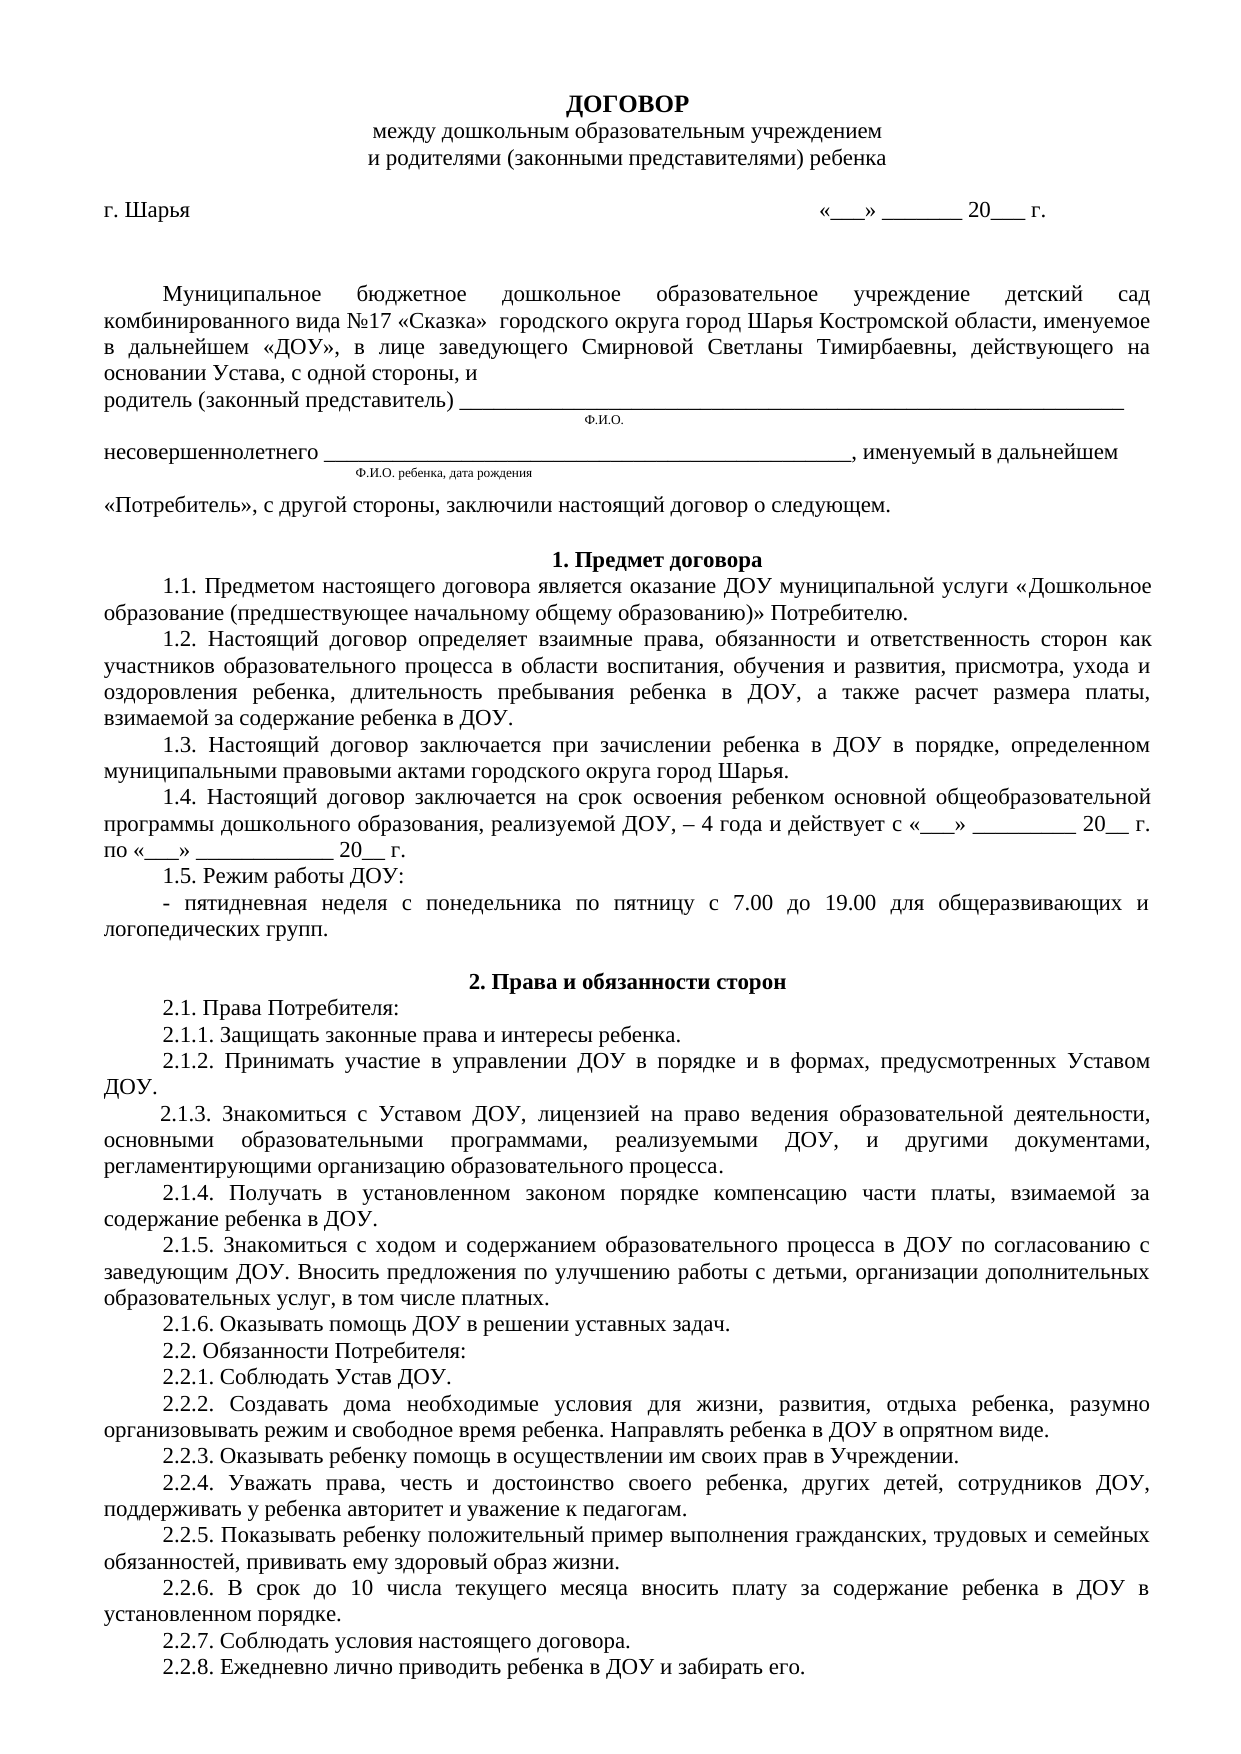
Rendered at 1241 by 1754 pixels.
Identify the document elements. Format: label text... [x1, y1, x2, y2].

text 2.1.5. Знакомиться с ходом и содержанием образовательного процесса в ДОУ по согласованию с заведующим ДОУ. Вносить предложения по улучшению работы с детьми, организации дополнительных образовательных услуг, в том числе платных. [103, 1231, 1152, 1311]
text 2.2. Обязанности Потребителя: [103, 1337, 1152, 1363]
text 2.2.6. В срок до 10 числа текущего месяца вносить плату за содержание ребенка в ДОУ в установленном порядке. [103, 1574, 1152, 1627]
text 1.4. Настоящий договор заключается на срок освоения ребенком основной общеобразовательной программы дошкольного образования, реализуемой ДОУ, – 4 года и действует с «___» _________ 20__ г. по «___» ____________ 20__ г. [103, 783, 1152, 862]
text 2.1.4. Получать в установленном законом порядке компенсацию части платы, взимаемой за содержание ребенка в ДОУ. [103, 1179, 1152, 1231]
text ДОГОВОР [103, 89, 1152, 117]
text между дошкольным образовательным учреждением [103, 117, 1152, 144]
text 1.3. Настоящий договор заключается при зачислении ребенка в ДОУ в порядке, определенном муниципальными правовыми актами городского округа город Шарья. [103, 731, 1152, 783]
text 1. Предмет договора [103, 546, 1152, 573]
text 2.2.4. Уважать права, честь и достоинство своего ребенка, других детей, сотрудников ДОУ, поддерживать у ребенка авторитет и уважение к педагогам. [103, 1469, 1152, 1521]
text родитель (законный представитель) __________________________________________________________ [103, 386, 1152, 412]
text 2.2.3. Оказывать ребенку помощь в осуществлении им своих прав в Учреждении. [103, 1442, 1152, 1469]
text 2.1.3. Знакомиться с Уставом ДОУ, лицензией на право ведения образовательной деятельности, основными образовательными программами, реализуемыми ДОУ, и другими документами, регламентирующими организацию образовательного процесса. [103, 1100, 1152, 1179]
text 2.1.6. Оказывать помощь ДОУ в решении уставных задач. [103, 1311, 1152, 1337]
text 1.5. Режим работы ДОУ: [103, 862, 1152, 889]
text 2.2.5. Показывать ребенку положительный пример выполнения гражданских, трудовых и семейных обязанностей, прививать ему здоровый образ жизни. [103, 1521, 1152, 1574]
text и родителями (законными представителями) ребенка [103, 144, 1152, 170]
text Ф.И.О. ребенка, дата рождения [103, 465, 1152, 491]
text несовершеннолетнего ______________________________________________, именуемый в дальнейшем [103, 438, 1152, 465]
text Муниципальное бюджетное дошкольное образовательное учреждение детский сад комбинированного вида №17 «Сказка» городского округа город Шарья Костромской области, именуемое в дальнейшем «ДОУ», в лице заведующего Смирновой Светланы Тимирбаевны, действующего на основании Устава, с одной стороны, и [103, 280, 1152, 386]
text 2.2.2. Создавать дома необходимые условия для жизни, развития, отдыха ребенка, разумно организовывать режим и свободное время ребенка. Направлять ребенка в ДОУ в опрятном виде. [103, 1389, 1152, 1442]
text 2.2.7. Соблюдать условия настоящего договора. [103, 1627, 1152, 1653]
text 2. Права и обязанности сторон [103, 968, 1152, 994]
text - пятидневная неделя с понедельника по пятницу с 7.00 до 19.00 для общеразвивающих и логопедических групп. [103, 889, 1152, 942]
text Ф.И.О. [103, 412, 1152, 438]
text 1.2. Настоящий договор определяет взаимные права, обязанности и ответственность сторон как участников образовательного процесса в области воспитания, обучения и развития, присмотра, ухода и оздоровления ребенка, длительность пребывания ребенка в ДОУ, а также расчет размера платы, взимаемой за содержание ребенка в ДОУ. [103, 625, 1152, 731]
text г. Шарья «___» _______ 20___ г. [103, 196, 1152, 223]
text 1.1. Предметом настоящего договора является оказание ДОУ муниципальной услуги «Дошкольное образование (предшествующее начальному общему образованию)» Потребителю. [103, 573, 1152, 625]
text 2.1.2. Принимать участие в управлении ДОУ в порядке и в формах, предусмотренных Уставом ДОУ. [103, 1047, 1152, 1100]
text 2.2.8. Ежедневно лично приводить ребенка в ДОУ и забирать его. [103, 1653, 1152, 1679]
text 2.2.1. Соблюдать Устав ДОУ. [103, 1363, 1152, 1389]
text 2.1.1. Защищать законные права и интересы ребенка. [103, 1021, 1152, 1047]
text 2.1. Права Потребителя: [103, 994, 1152, 1021]
text «Потребитель», с другой стороны, заключили настоящий договор о следующем. [103, 491, 1152, 517]
